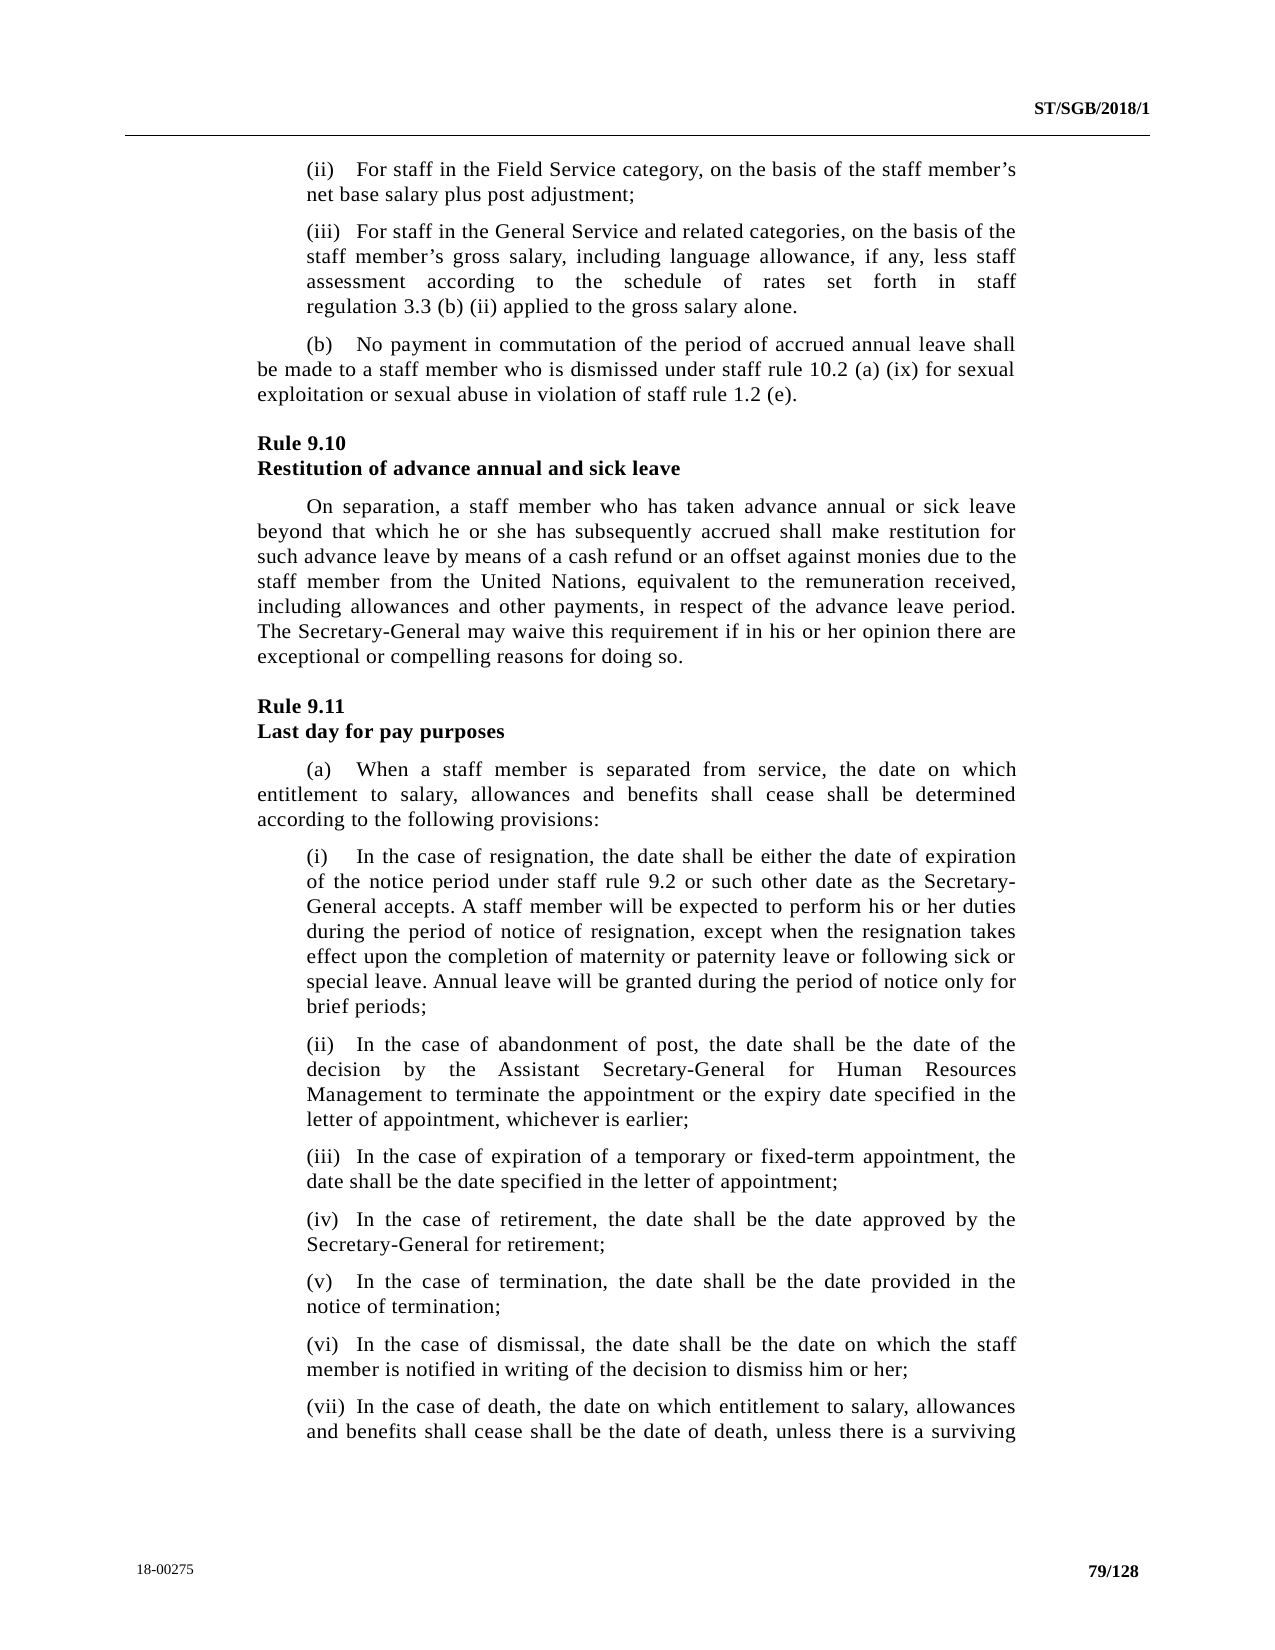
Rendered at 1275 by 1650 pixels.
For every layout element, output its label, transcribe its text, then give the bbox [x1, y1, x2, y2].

text Rule 9.10 [125, 431, 1019, 456]
text (ii) In the case of abandonment of post, the date shall be the date of the decision by the Assistant Secretary-General for Human Resources Management to terminate the appointment or the expiry date specified in the letter of appointment, whichever is earlier; [257, 1031, 1018, 1131]
text (i) In the case of resignation, the date shall be either the date of expiration of the notice period under staff rule 9.2 or such other date as the Secretary-General accepts. A staff member will be expected to perform his or her duties during the period of notice of resignation, except when the resignation takes effect upon the completion of maternity or paternity leave or following sick or special leave. Annual leave will be granted during the period of notice only for brief periods; [257, 843, 1018, 1018]
text (b) No payment in commutation of the period of accrued annual leave shall be made to a staff member who is dismissed under staff rule 10.2 (a) (ix) for sexual exploitation or sexual abuse in violation of staff rule 1.2 (e). [257, 331, 1018, 406]
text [257, 1393, 1018, 1443]
text Restitution of advance annual and sick leave [125, 456, 1019, 481]
text (v) In the case of termination, the date shall be the date provided in the notice of termination; [257, 1268, 1018, 1318]
text Last day for pay purposes [125, 718, 1019, 743]
text (vi) In the case of dismissal, the date shall be the date on which the staff member is notified in writing of the decision to dismiss him or her; [257, 1331, 1018, 1381]
text Rule 9.11 [125, 693, 1019, 718]
text On separation, a staff member who has taken advance annual or sick leave beyond that which he or she has subsequently accrued shall make restitution for such advance leave by means of a cash refund or an offset against monies due to the staff member from the United Nations, equivalent to the remuneration received, including allowances and other payments, in respect of the advance leave period. The Secretary-General may waive this requirement if in his or her opinion there are exceptional or compelling reasons for doing so. [257, 493, 1018, 668]
text (iii) In the case of expiration of a temporary or fixed-term appointment, the date shall be the date specified in the letter of appointment; [257, 1143, 1018, 1193]
text (iv) In the case of retirement, the date shall be the date approved by the Secretary-General for retirement; [257, 1206, 1018, 1256]
text (ii) For staff in the Field Service category, on the basis of the staff member’s net base salary plus post adjustment; [257, 156, 1018, 206]
text (a) When a staff member is separated from service, the date on which entitlement to salary, allowances and benefits shall cease shall be determined according to the following provisions: [257, 756, 1018, 831]
text (iii) For staff in the General Service and related categories, on the basis of the staff member’s gross salary, including language allowance, if any, less staff assessment according to the schedule of rates set forth in staff regulation 3.3 (b) (ii) applied to the gross salary alone. [257, 218, 1018, 318]
